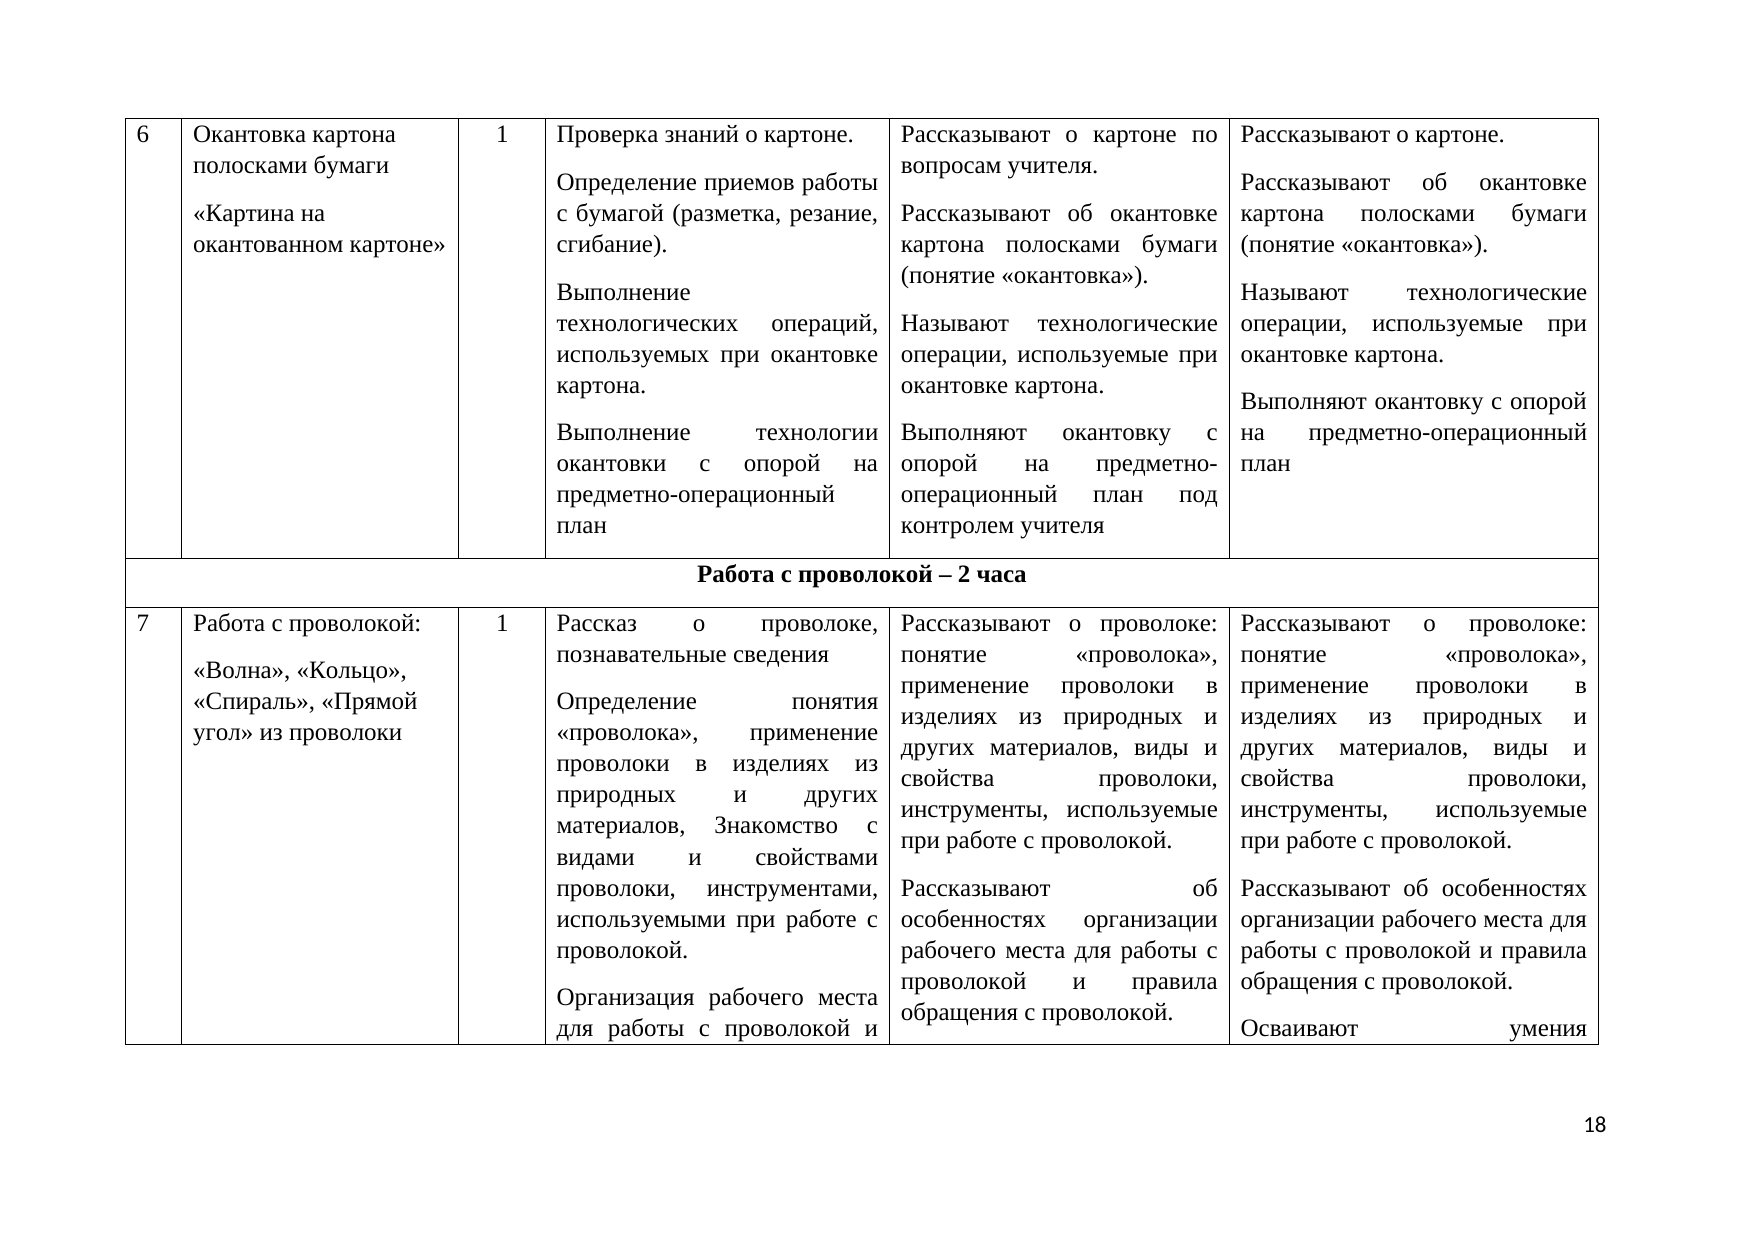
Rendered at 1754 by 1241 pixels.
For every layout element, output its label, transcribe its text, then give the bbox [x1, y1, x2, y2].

table_cell Работа с проволокой – 2 часа [126, 559, 1598, 607]
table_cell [182, 608, 458, 1044]
table_cell Проверка знаний о картоне. Определение приемов работы с бумагой (разметка, резание, сгибание). Выполнение технологических операций, используемых при окантовке картона. Выполнение технологии окантовки с опорой на предметно-операционный план [546, 119, 889, 558]
table_cell 1 [459, 608, 545, 1044]
table_cell 6 [126, 119, 181, 558]
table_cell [546, 608, 889, 1044]
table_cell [890, 608, 1229, 1044]
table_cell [1230, 608, 1598, 1044]
table_cell 1 [459, 119, 545, 558]
table_cell 7 [126, 608, 181, 1044]
table_cell Рассказывают о картоне. Рассказывают об окантовке картона полосками бумаги (понятие «окантовка»). Называют технологические операции, используемые при окантовке картона. Выполняют окантовку с опорой на предметно-операционный план [1230, 119, 1598, 558]
table_cell Окантовка картона полосками бумаги «Картина на окантованном картоне» [182, 119, 458, 558]
table_cell Рассказывают о картоне по вопросам учителя. Рассказывают об окантовке картона полосками бумаги (понятие «окантовка»). Называют технологические операции, используемые при окантовке картона. Выполняют окантовку с опорой на предметно-операционный план под контролем учителя [890, 119, 1229, 558]
